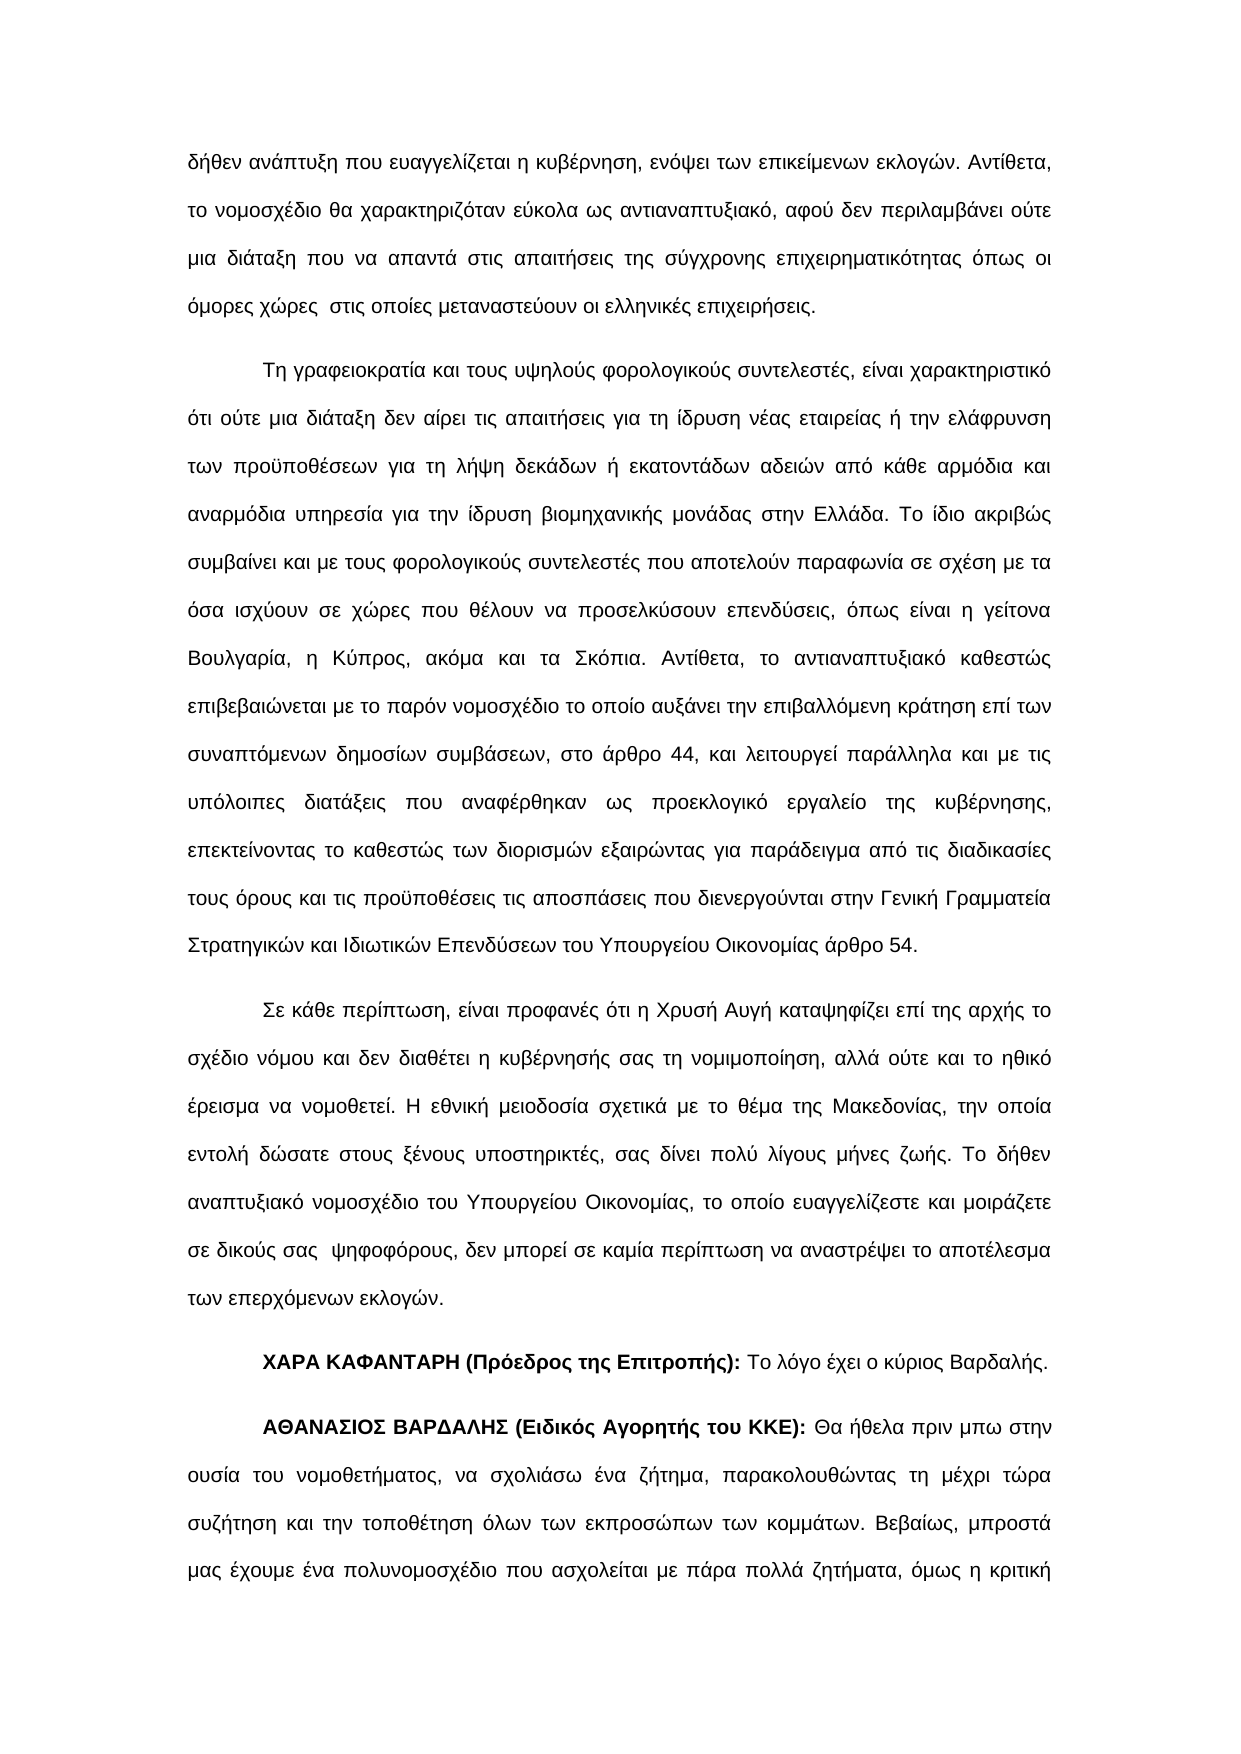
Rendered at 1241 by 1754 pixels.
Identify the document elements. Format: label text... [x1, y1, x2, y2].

text Σε κάθε περίπτωση, είναι προφανές ότι η Χρυσή Αυγή καταψηφίζει επί της αρχής το σχέδιο νόμου και δεν διαθέτει η κυβέρνησής σας τη νομιμοποίηση, αλλά ούτε και το ηθικό έρεισμα να νομοθετεί. Η εθνική μειοδοσία σχετικά με το θέμα της Μακεδονίας, την οποία εντολή δώσατε στους ξένους υποστηρικτές, σας δίνει πολύ λίγους μήνες ζωής. Το δήθεν αναπτυξιακό νομοσχέδιο του Υπουργείου Οικονομίας, το οποίο ευαγγελίζεστε και μοιράζετε σε δικούς σας ψηφοφόρους, δεν μπορεί σε καμία περίπτωση να αναστρέψει το αποτέλεσμα των επερχόμενων εκλογών. [187, 998, 1053, 1309]
text Τη γραφειοκρατία και τους υψηλούς φορολογικούς συντελεστές, είναι χαρακτηριστικό ότι ούτε μια διάταξη δεν αίρει τις απαιτήσεις για τη ίδρυση νέας εταιρείας ή την ελάφρυνση των προϋποθέσεων για τη λήψη δεκάδων ή εκατοντάδων αδειών από κάθε αρμόδια και αναρμόδια υπηρεσία για την ίδρυση βιομηχανικής μονάδας στην Ελλάδα. Το ίδιο ακριβώς συμβαίνει και με τους φορολογικούς συντελεστές που αποτελούν παραφωνία σε σχέση με τα όσα ισχύουν σε χώρες που θέλουν να προσελκύσουν επενδύσεις, όπως είναι η γείτονα Βουλγαρία, η Κύπρος, ακόμα και τα Σκόπια. Αντίθετα, το αντιαναπτυξιακό καθεστώς επιβεβαιώνεται με το παρόν νομοσχέδιο το οποίο αυξάνει την επιβαλλόμενη κράτηση επί των συναπτόμενων δημοσίων συμβάσεων, στο άρθρο 44, και λειτουργεί παράλληλα και με τις υπόλοιπες διατάξεις που αναφέρθηκαν ως προεκλογικό εργαλείο της κυβέρνησης, επεκτείνοντας το καθεστώς των διορισμών εξαιρώντας για παράδειγμα από τις διαδικασίες τους όρους και τις προϋποθέσεις τις αποσπάσεις που διενεργούνται στην Γενική Γραμματεία Στρατηγικών και Ιδιωτικών Επενδύσεων του Υπουργείου Οικονομίας άρθρο 54. [187, 358, 1053, 957]
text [187, 150, 1053, 318]
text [187, 1414, 1053, 1582]
text ΧΑΡΑ ΚΑΦΑΝΤΑΡΗ (Πρόεδρος της Επιτροπής): Το λόγο έχει ο κύριος Βαρδαλής. [187, 1350, 1053, 1374]
